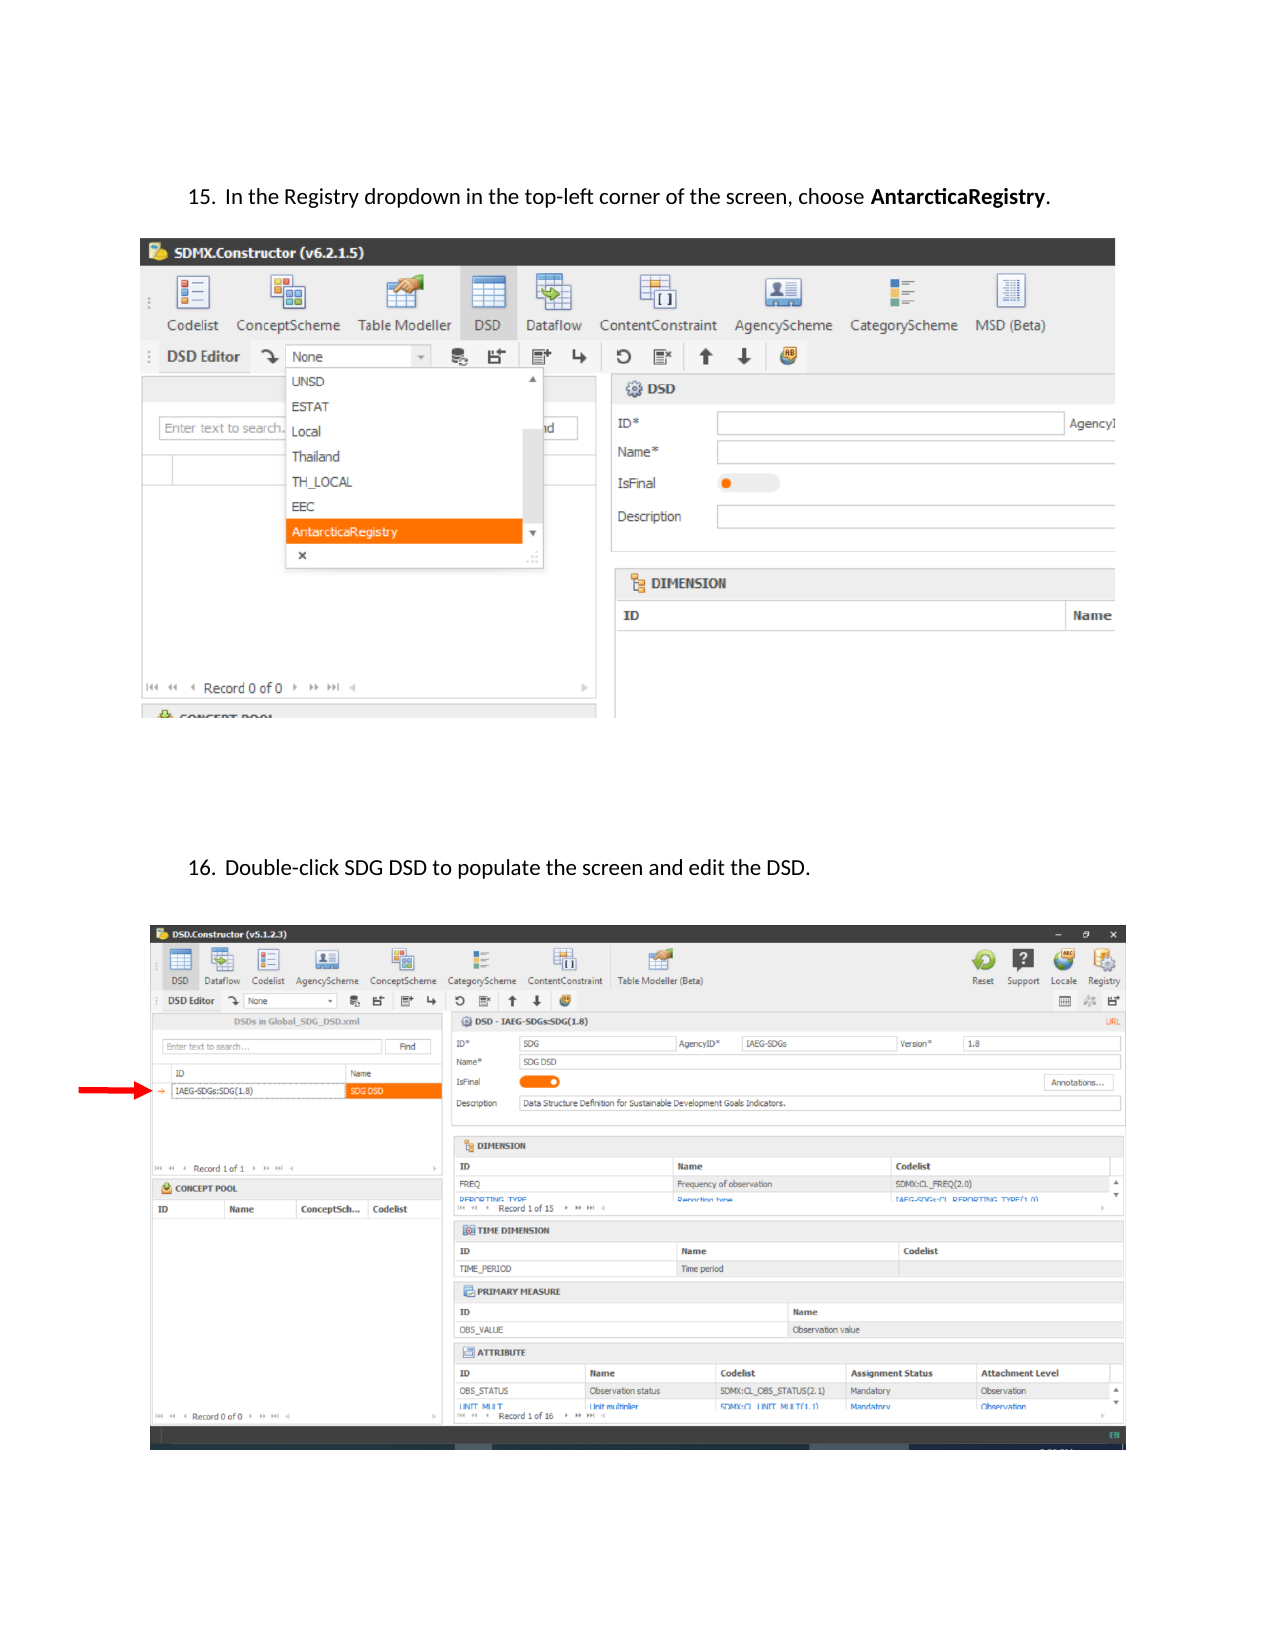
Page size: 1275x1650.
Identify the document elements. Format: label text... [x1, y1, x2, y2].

list Double-click SDG DSD to populate the screen and edit the DSD. [187, 853, 1125, 881]
picture [150, 925, 1126, 1450]
picture [140, 238, 1116, 718]
list In the Registry dropdown in the top-left corner of the screen, choose AntarcticaRegistry. [187, 182, 1125, 210]
